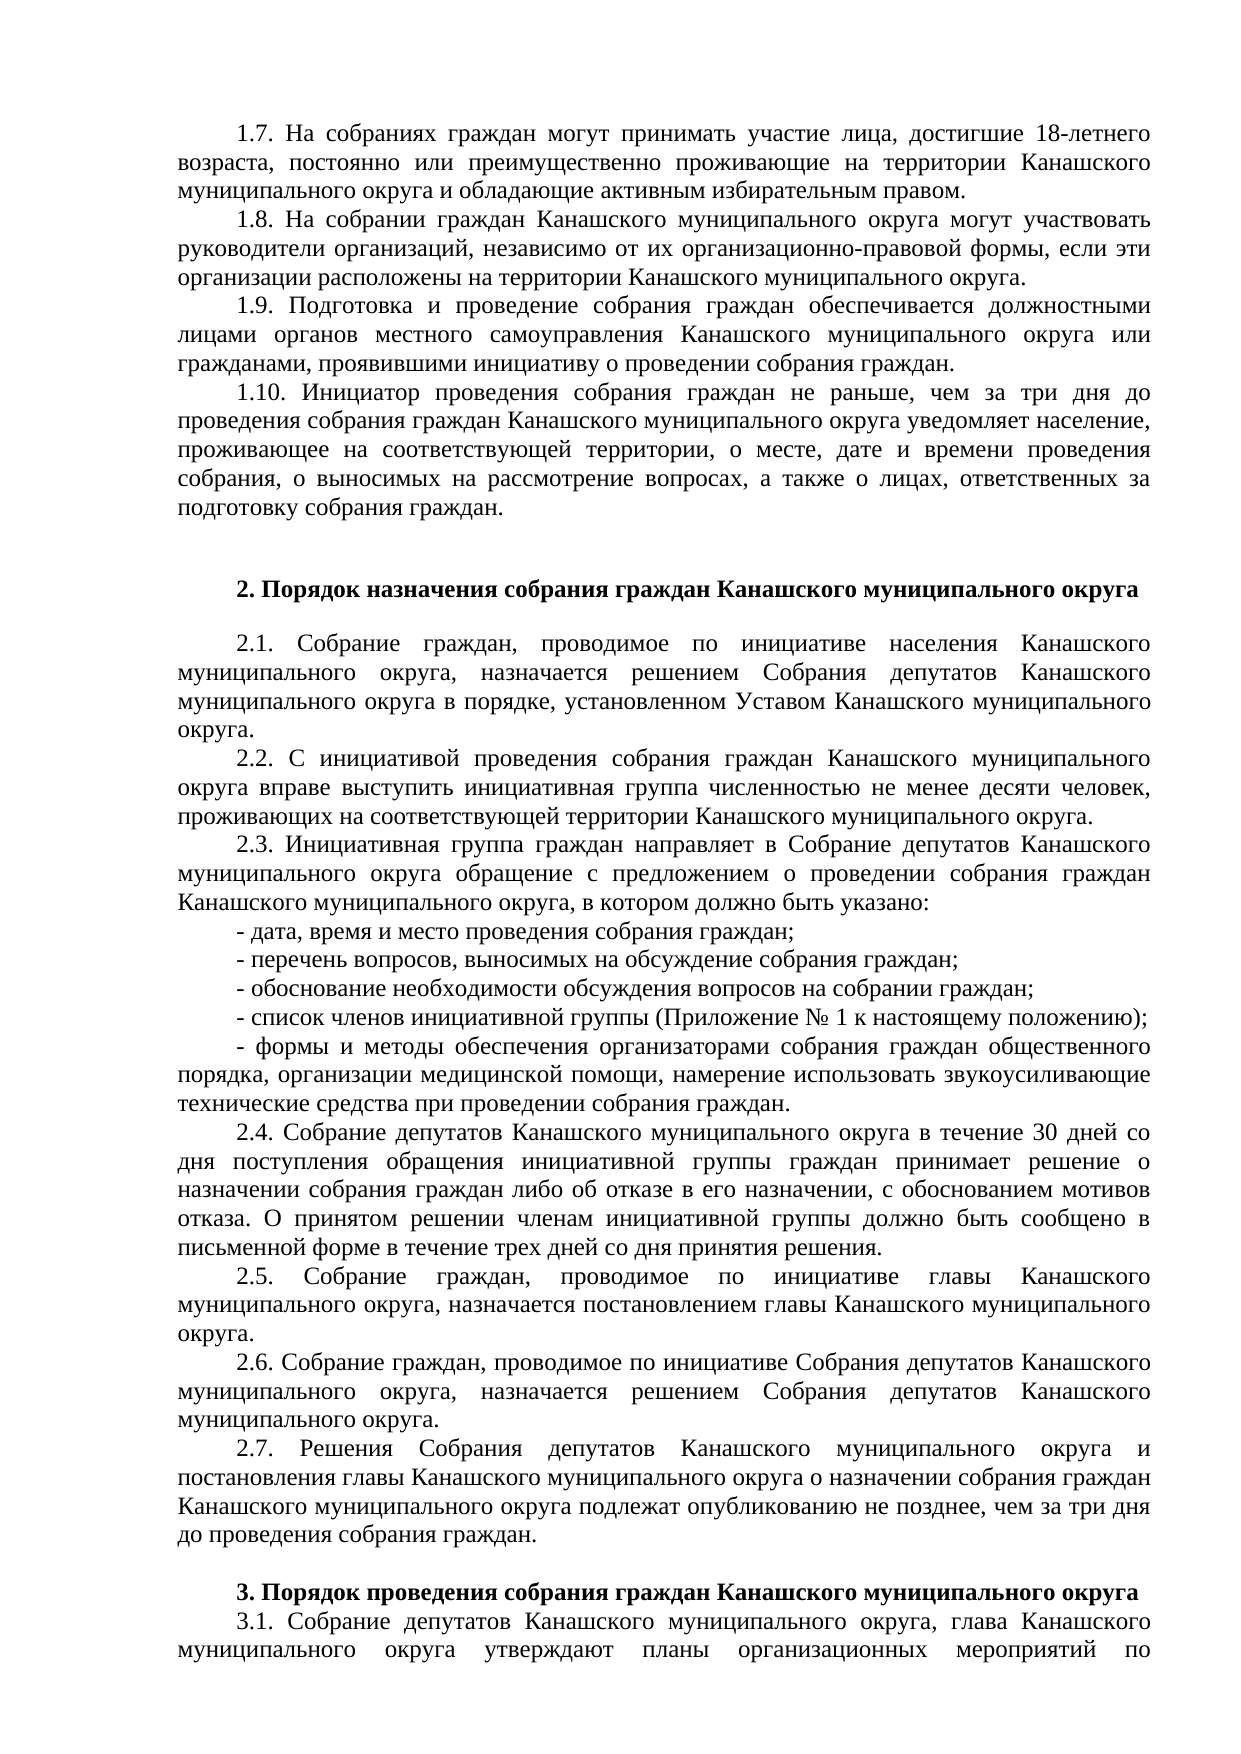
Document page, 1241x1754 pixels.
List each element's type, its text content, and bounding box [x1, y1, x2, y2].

text 2.3. Инициативная группа граждан направляет в Собрание депутатов Канашского муниципального округа обращение с предложением о проведении собрания граждан Канашского муниципального округа, в котором должно быть указано: [177, 829, 1152, 916]
text 1.9. Подготовка и проведение собрания граждан обеспечивается должностными лицами органов местного самоуправления Канашского муниципального округа или гражданами, проявившими инициативу о проведении собрания граждан. [177, 291, 1152, 377]
text 2.1. Собрание граждан, проводимое по инициативе населения Канашского муниципального округа, назначается решением Собрания депутатов Канашского муниципального округа в порядке, установленном Уставом Канашского муниципального округа. [177, 628, 1152, 743]
text - формы и методы обеспечения организаторами собрания граждан общественного порядка, организации медицинской помощи, намерение использовать звукоусиливающие технические средства при проведении собрания граждан. [177, 1031, 1152, 1117]
text - список членов инициативной группы (Приложение № 1 к настоящему положению); [177, 1002, 1152, 1031]
text 2. Порядок назначения собрания граждан Канашского муниципального округа [177, 574, 1152, 603]
text 1.8. На собрании граждан Канашского муниципального округа могут участвовать руководители организаций, независимо от их организационно-правовой формы, если эти организации расположены на территории Канашского муниципального округа. [177, 204, 1152, 291]
text 2.7. Решения Собрания депутатов Канашского муниципального округа и постановления главы Канашского муниципального округа о назначении собрания граждан Канашского муниципального округа подлежат опубликованию не позднее, чем за три дня до проведения собрания граждан. [177, 1433, 1152, 1548]
text 1.10. Инициатор проведения собрания граждан не раньше, чем за три дня до проведения собрания граждан Канашского муниципального округа уведомляет население, проживающее на соответствующей территории, о месте, дате и времени проведения собрания, о выносимых на рассмотрение вопросах, а также о лицах, ответственных за подготовку собрания граждан. [177, 377, 1152, 521]
text - дата, время и место проведения собрания граждан; [177, 916, 1152, 944]
text - обоснование необходимости обсуждения вопросов на собрании граждан; [177, 973, 1152, 1002]
text 1.7. На собраниях граждан могут принимать участие лица, достигшие 18-летнего возраста, постоянно или преимущественно проживающие на территории Канашского муниципального округа и обладающие активным избирательным правом. [177, 118, 1152, 204]
text 2.2. С инициативой проведения собрания граждан Канашского муниципального округа вправе выступить инициативная группа численностью не менее десяти человек, проживающих на соответствующей территории Канашского муниципального округа. [177, 743, 1152, 829]
text 2.6. Собрание граждан, проводимое по инициативе Собрания депутатов Канашского муниципального округа, назначается решением Собрания депутатов Канашского муниципального округа. [177, 1347, 1152, 1433]
text 2.4. Собрание депутатов Канашского муниципального округа в течение 30 дней со дня поступления обращения инициативной группы граждан принимает решение о назначении собрания граждан либо об отказе в его назначении, с обоснованием мотивов отказа. О принятом решении членам инициативной группы должно быть сообщено в письменной форме в течение трех дней со дня принятия решения. [177, 1117, 1152, 1261]
text - перечень вопросов, выносимых на обсуждение собрания граждан; [177, 944, 1152, 973]
text 2.5. Собрание граждан, проводимое по инициативе главы Канашского муниципального округа, назначается постановлением главы Канашского муниципального округа. [177, 1261, 1152, 1347]
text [177, 1606, 1152, 1663]
text 3. Порядок проведения собрания граждан Канашского муниципального округа [177, 1577, 1152, 1606]
